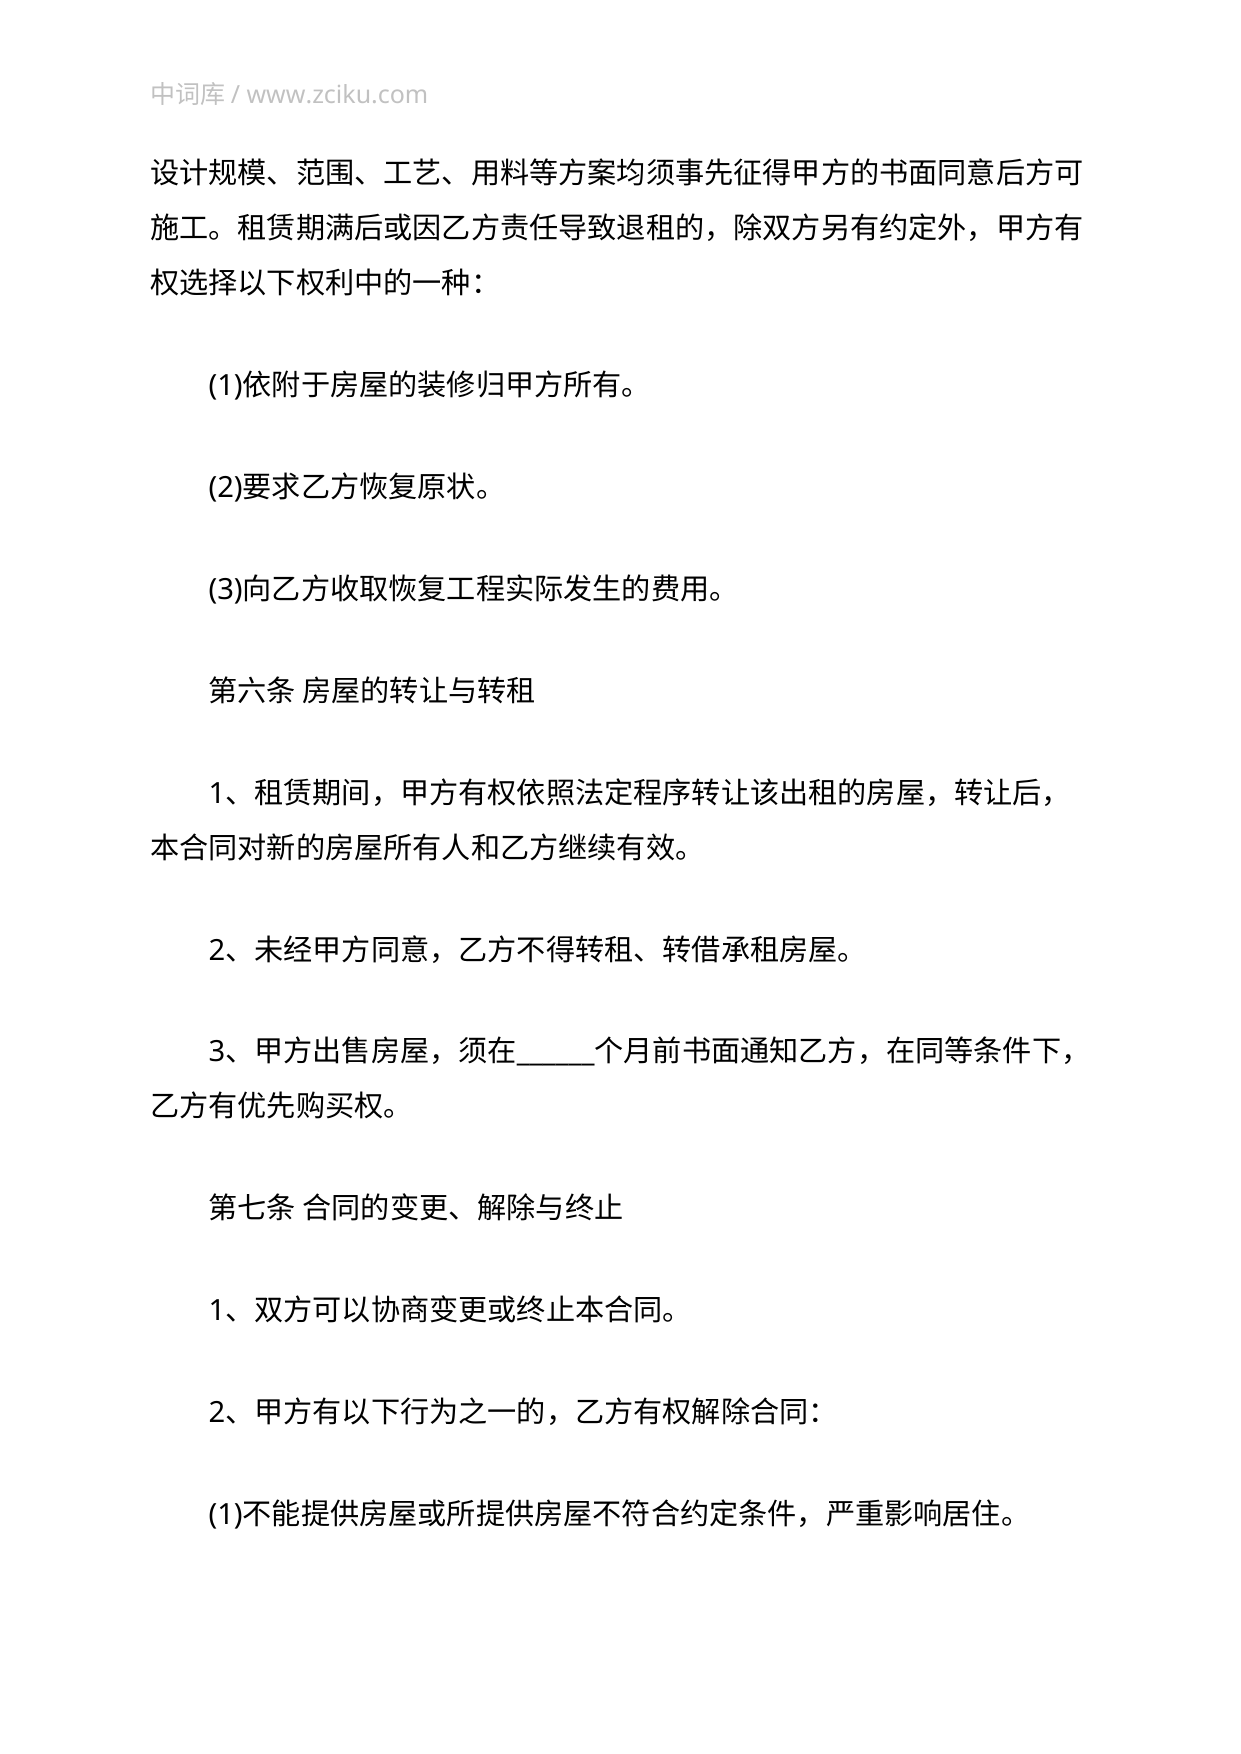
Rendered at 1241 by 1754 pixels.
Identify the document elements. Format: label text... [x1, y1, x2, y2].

text 1、租赁期间，甲方有权依照法定程序转让该出租的房屋，转让后，本合同对新的房屋所有人和乙方继续有效。 [150, 769, 1090, 867]
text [150, 150, 1090, 302]
text 2、未经甲方同意，乙方不得转租、转借承租房屋。 [150, 926, 1090, 968]
text 第六条 房屋的转让与转租 [150, 667, 1090, 710]
text (1)不能提供房屋或所提供房屋不符合约定条件，严重影响居住。 [150, 1491, 1090, 1533]
text (2)要求乙方恢复原状。 [150, 463, 1090, 506]
text (3)向乙方收取恢复工程实际发生的费用。 [150, 566, 1090, 608]
text (1)依附于房屋的装修归甲方所有。 [150, 362, 1090, 404]
text 第七条 合同的变更、解除与终止 [150, 1185, 1090, 1227]
text 1、双方可以协商变更或终止本合同。 [150, 1287, 1090, 1329]
text 2、甲方有以下行为之一的，乙方有权解除合同： [150, 1388, 1090, 1431]
text 3、甲方出售房屋，须在______个月前书面通知乙方，在同等条件下，乙方有优先购买权。 [150, 1028, 1090, 1125]
